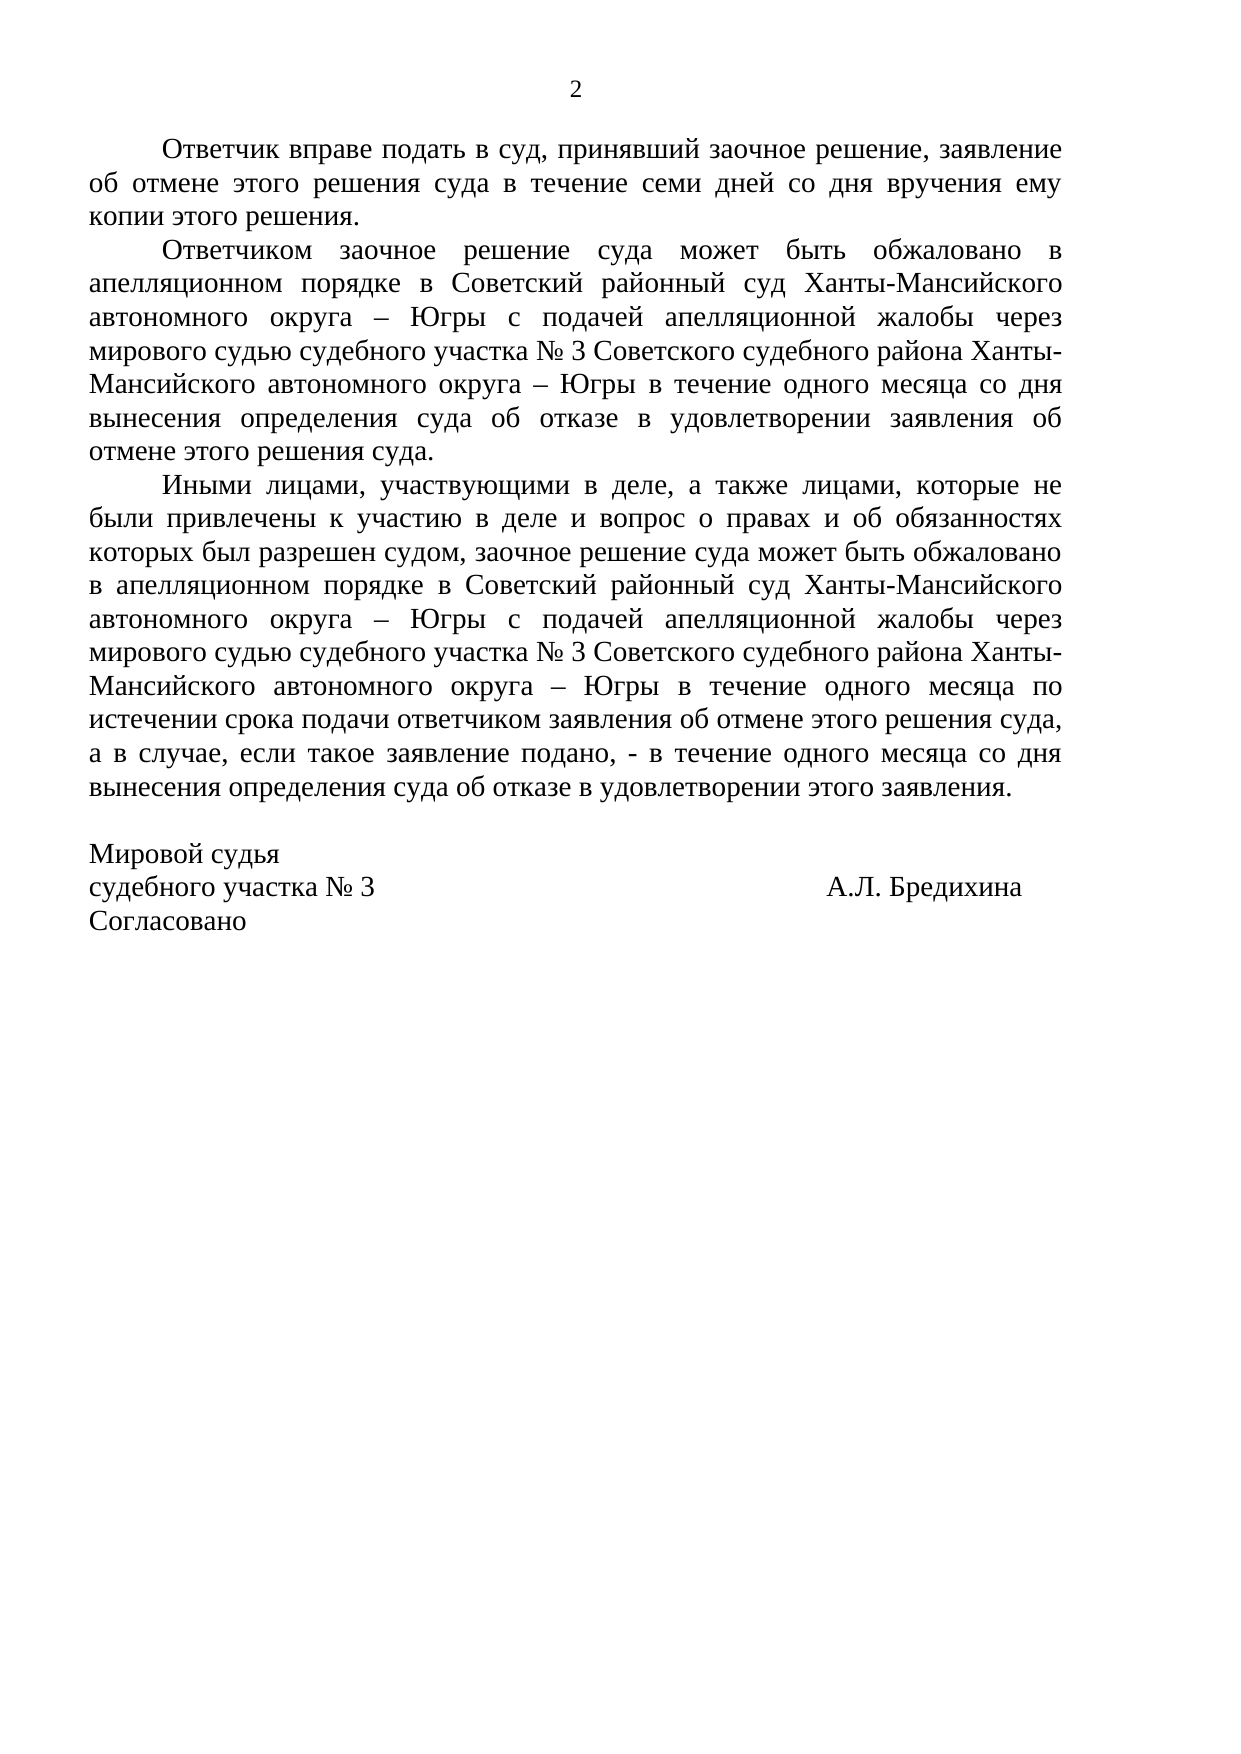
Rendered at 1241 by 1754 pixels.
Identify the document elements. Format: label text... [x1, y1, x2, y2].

text Иными лицами, участвующими в деле, а также лицами, которые не были привлечены к участию в деле и вопрос о правах и об обязанностях которых был разрешен судом, заочное решение суда может быть обжаловано в апелляционном порядке в Советский районный суд Ханты-Мансийского автономного округа – Югры с подачей апелляционной жалобы через мирового судью судебного участка № 3 Советского судебного района Ханты-Мансийского автономного округа – Югры в течение одного месяца по истечении срока подачи ответчиком заявления об отмене этого решения суда, а в случае, если такое заявление подано, - в течение одного месяца со дня вынесения определения суда об отказе в удовлетворении этого заявления. [89, 467, 1063, 802]
text Мировой судья [89, 836, 1063, 869]
text Согласовано [89, 903, 1063, 936]
text судебного участка № 3 А.Л. Бредихина [89, 869, 1063, 903]
text Ответчиком заочное решение суда может быть обжаловано в апелляционном порядке в Советский районный суд Ханты-Мансийского автономного округа – Югры с подачей апелляционной жалобы через мирового судью судебного участка № 3 Советского судебного района Ханты-Мансийского автономного округа – Югры в течение одного месяца со дня вынесения определения суда об отказе в удовлетворении заявления об отмене этого решения суда. [89, 232, 1063, 467]
text Ответчик вправе подать в суд, принявший заочное решение, заявление об отмене этого решения суда в течение семи дней со дня вручения ему копии этого решения. [89, 131, 1063, 232]
